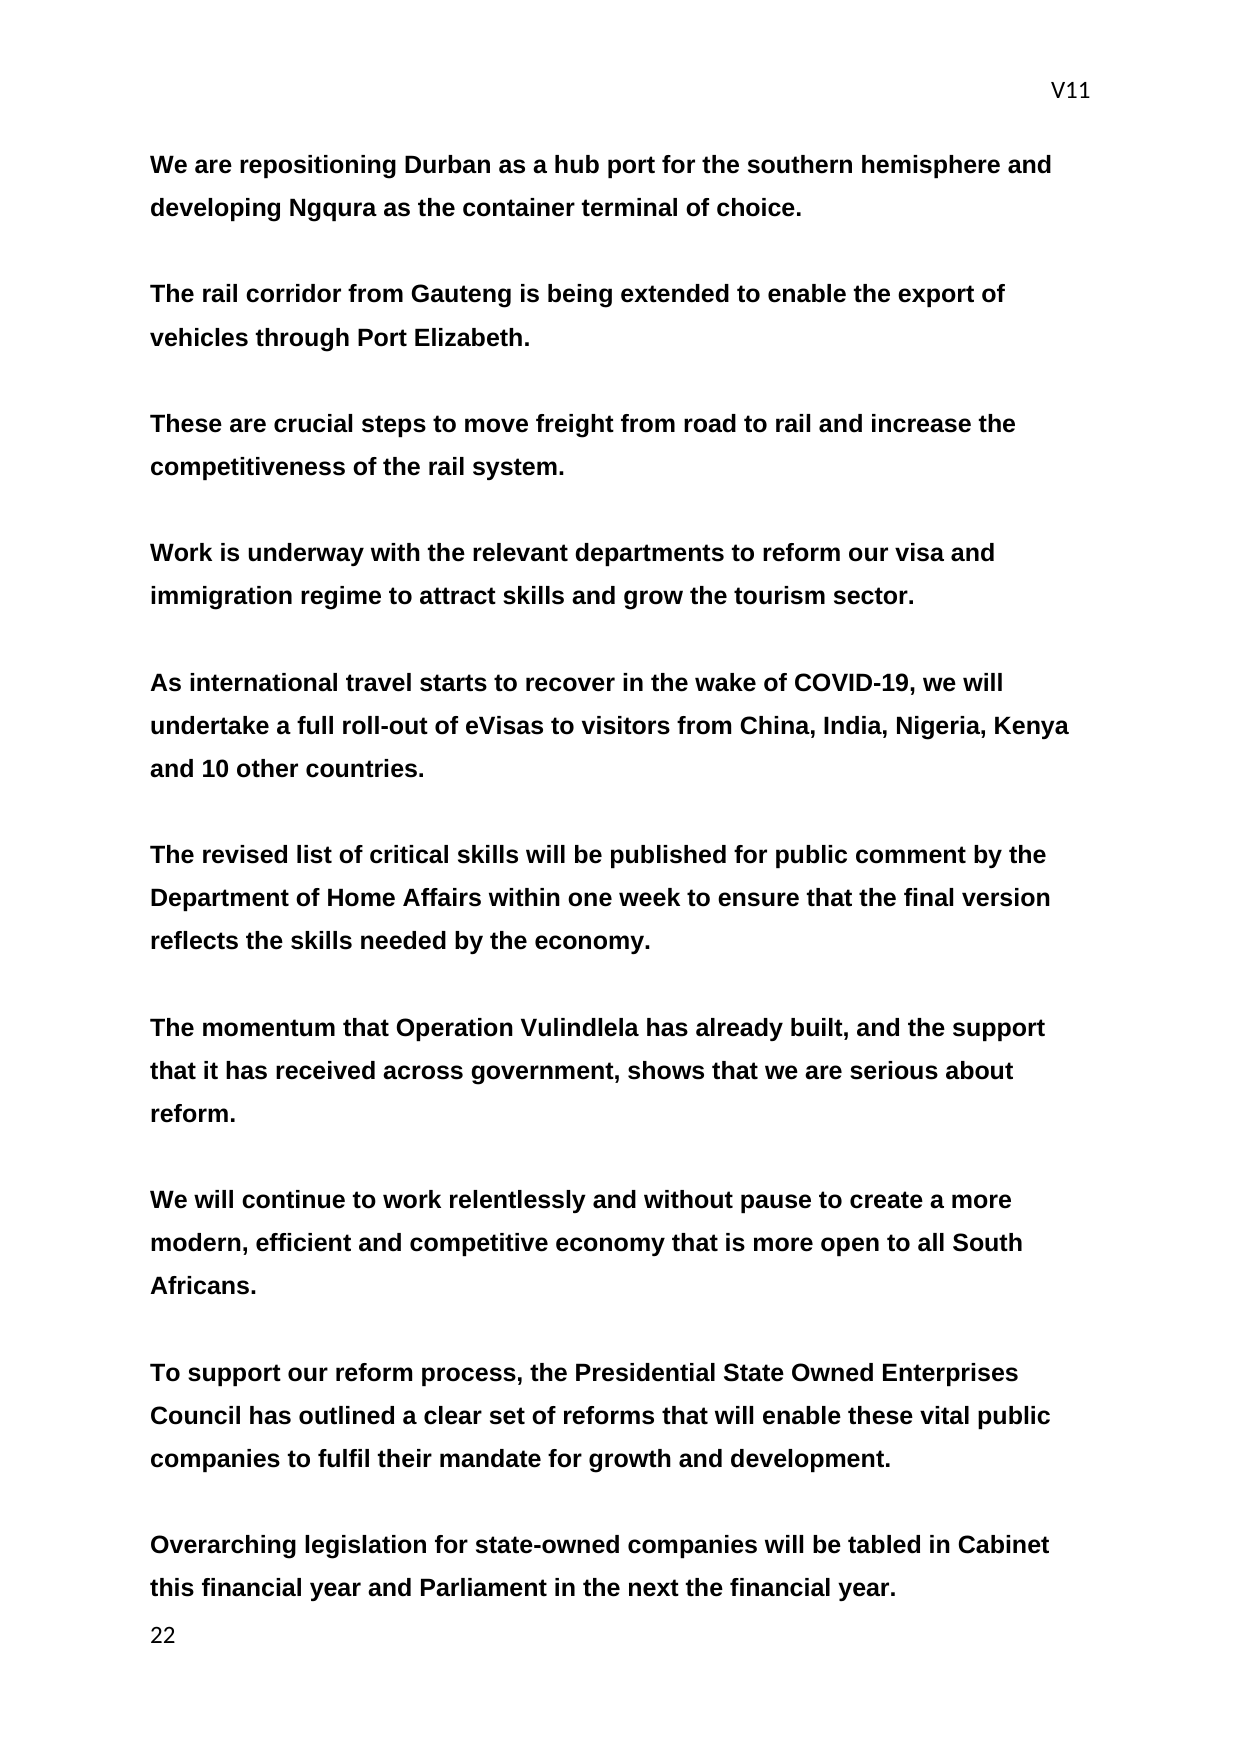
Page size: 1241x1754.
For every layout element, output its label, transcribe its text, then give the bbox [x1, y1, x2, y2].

text Overarching legislation for state-owned companies will be tabled in Cabinet this financial year and Parliament in the next the financial year. [150, 1530, 1090, 1602]
text As international travel starts to recover in the wake of COVID-19, we will undertake a full roll-out of eVisas to visitors from China, India, Nigeria, Kenya and 10 other countries. [150, 667, 1090, 782]
text The momentum that Operation Vulindlela has already built, and the support that it has received across government, shows that we are serious about reform. [150, 1012, 1090, 1127]
text To support our reform process, the Presidential State Owned Enterprises Council has outlined a clear set of reforms that will enable these vital public companies to fulfil their mandate for growth and development. [150, 1357, 1090, 1472]
text We will continue to work relentlessly and without pause to create a more modern, efficient and competitive economy that is more open to all South Africans. [150, 1185, 1090, 1300]
text The revised list of critical skills will be published for public comment by the Department of Home Affairs within one week to ensure that the final version reflects the skills needed by the economy. [150, 840, 1090, 955]
text The rail corridor from Gauteng is being extended to enable the export of vehicles through Port Elizabeth. [150, 279, 1090, 351]
text Work is underway with the relevant departments to reform our visa and immigration regime to attract skills and grow the tourism sector. [150, 538, 1090, 610]
text We are repositioning Durban as a hub port for the southern hemisphere and developing Ngqura as the container terminal of choice. [150, 150, 1090, 222]
text These are crucial steps to move freight from road to rail and increase the competitiveness of the rail system. [150, 409, 1090, 481]
